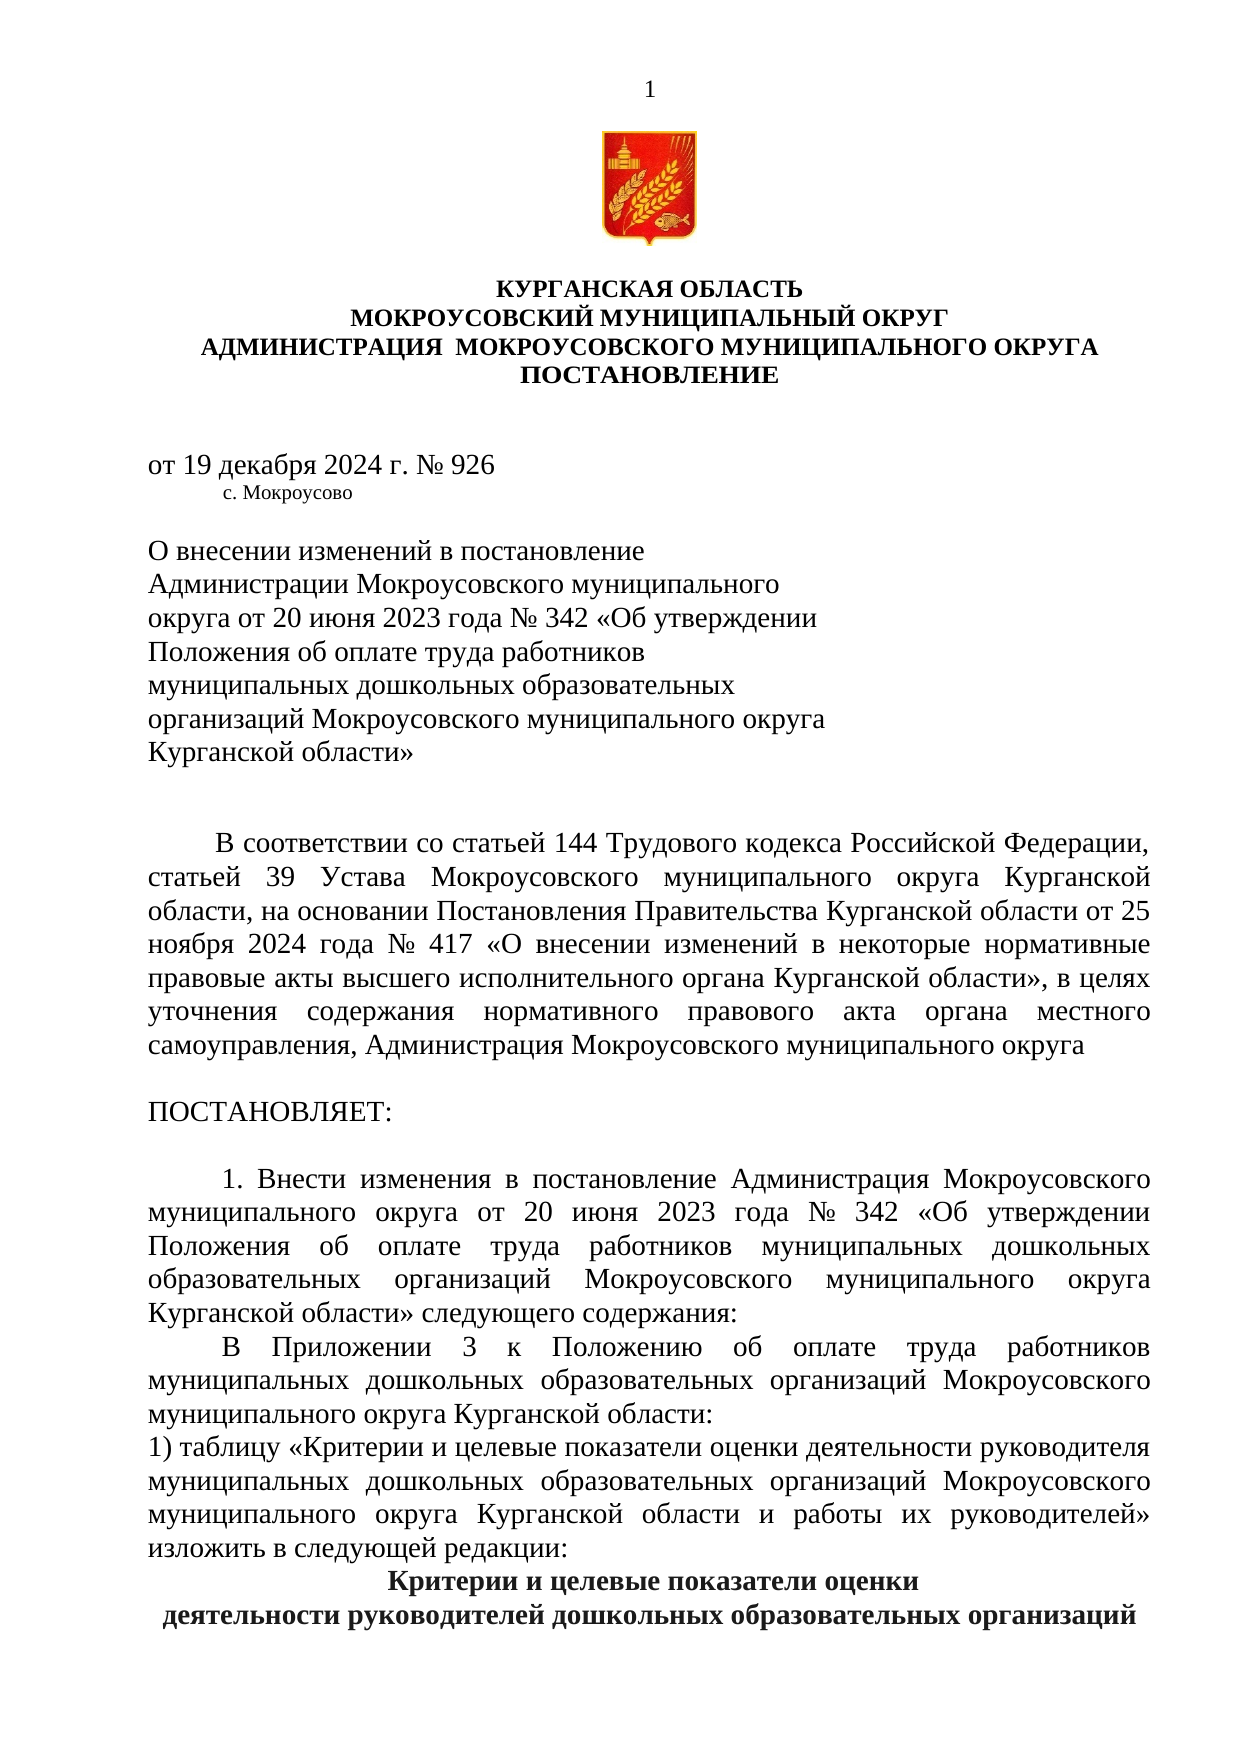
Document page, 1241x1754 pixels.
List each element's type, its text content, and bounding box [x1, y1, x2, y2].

text с. Мокроусово [148, 480, 1152, 504]
text Критерии и целевые показатели оценки [148, 1563, 1152, 1597]
subtitle Администрации Мокроусовского муниципального [148, 567, 1152, 600]
text МОКРОУСОВСКИЙ МУНИЦИПАЛЬНЫЙ ОКРУГ [148, 303, 1152, 332]
text КУРГАНСКАЯ ОБЛАСТЬ [148, 274, 1152, 303]
text деятельности руководителей дошкольных образовательных организаций [148, 1597, 1152, 1631]
subtitle организаций Мокроусовского муниципального округа [148, 701, 1152, 734]
text ПОСТАНОВЛЕНИЕ [148, 361, 1152, 389]
text ПОСТАНОВЛЯЕТ: [148, 1094, 1152, 1127]
text 1) таблицу «Критерии и целевые показатели оценки деятельности руководителя муниципальных дошкольных образовательных организаций Мокроусовского муниципального округа Курганской области и работы их руководителей» изложить в следующей редакции: [148, 1429, 1152, 1563]
subtitle Курганской области» [148, 734, 1152, 768]
subtitle округа от 20 июня 2023 года № 342 «Об утверждении [148, 600, 1152, 634]
picture [602, 131, 697, 246]
subtitle муниципальных дошкольных образовательных [148, 667, 1152, 701]
text В Приложении 3 к Положению об оплате труда работников муниципальных дошкольных образовательных организаций Мокроусовского муниципального округа Курганской области: [148, 1329, 1152, 1429]
text В соответствии со статьей 144 Трудового кодекса Российской Федерации, статьей 39 Устава Мокроусовского муниципального округа Курганской области, на основании Постановления Правительства Курганской области от 25 ноября 2024 года № 417 «О внесении изменений в некоторые нормативные правовые акты высшего исполнительного органа Курганской области», в целях уточнения содержания нормативного правового акта органа местного самоуправления, Администрация Мокроусовского муниципального округа [148, 826, 1152, 1060]
subtitle Положения об оплате труда работников [148, 634, 1152, 667]
subtitle О внесении изменений в постановление [148, 533, 1152, 567]
text АДМИНИСТРАЦИЯ МОКРОУСОВСКОГО МУНИЦИПАЛЬНОГО ОКРУГА [148, 332, 1152, 361]
text от 19 декабря . № 926 [148, 447, 1152, 480]
text 1. Внести изменения в постановление Администрация Мокроусовского муниципального округа от 20 июня 2023 года № 342 «Об утверждении Положения об оплате труда работников муниципальных дошкольных образовательных организаций Мокроусовского муниципального округа Курганской области» следующего содержания: [148, 1161, 1152, 1329]
